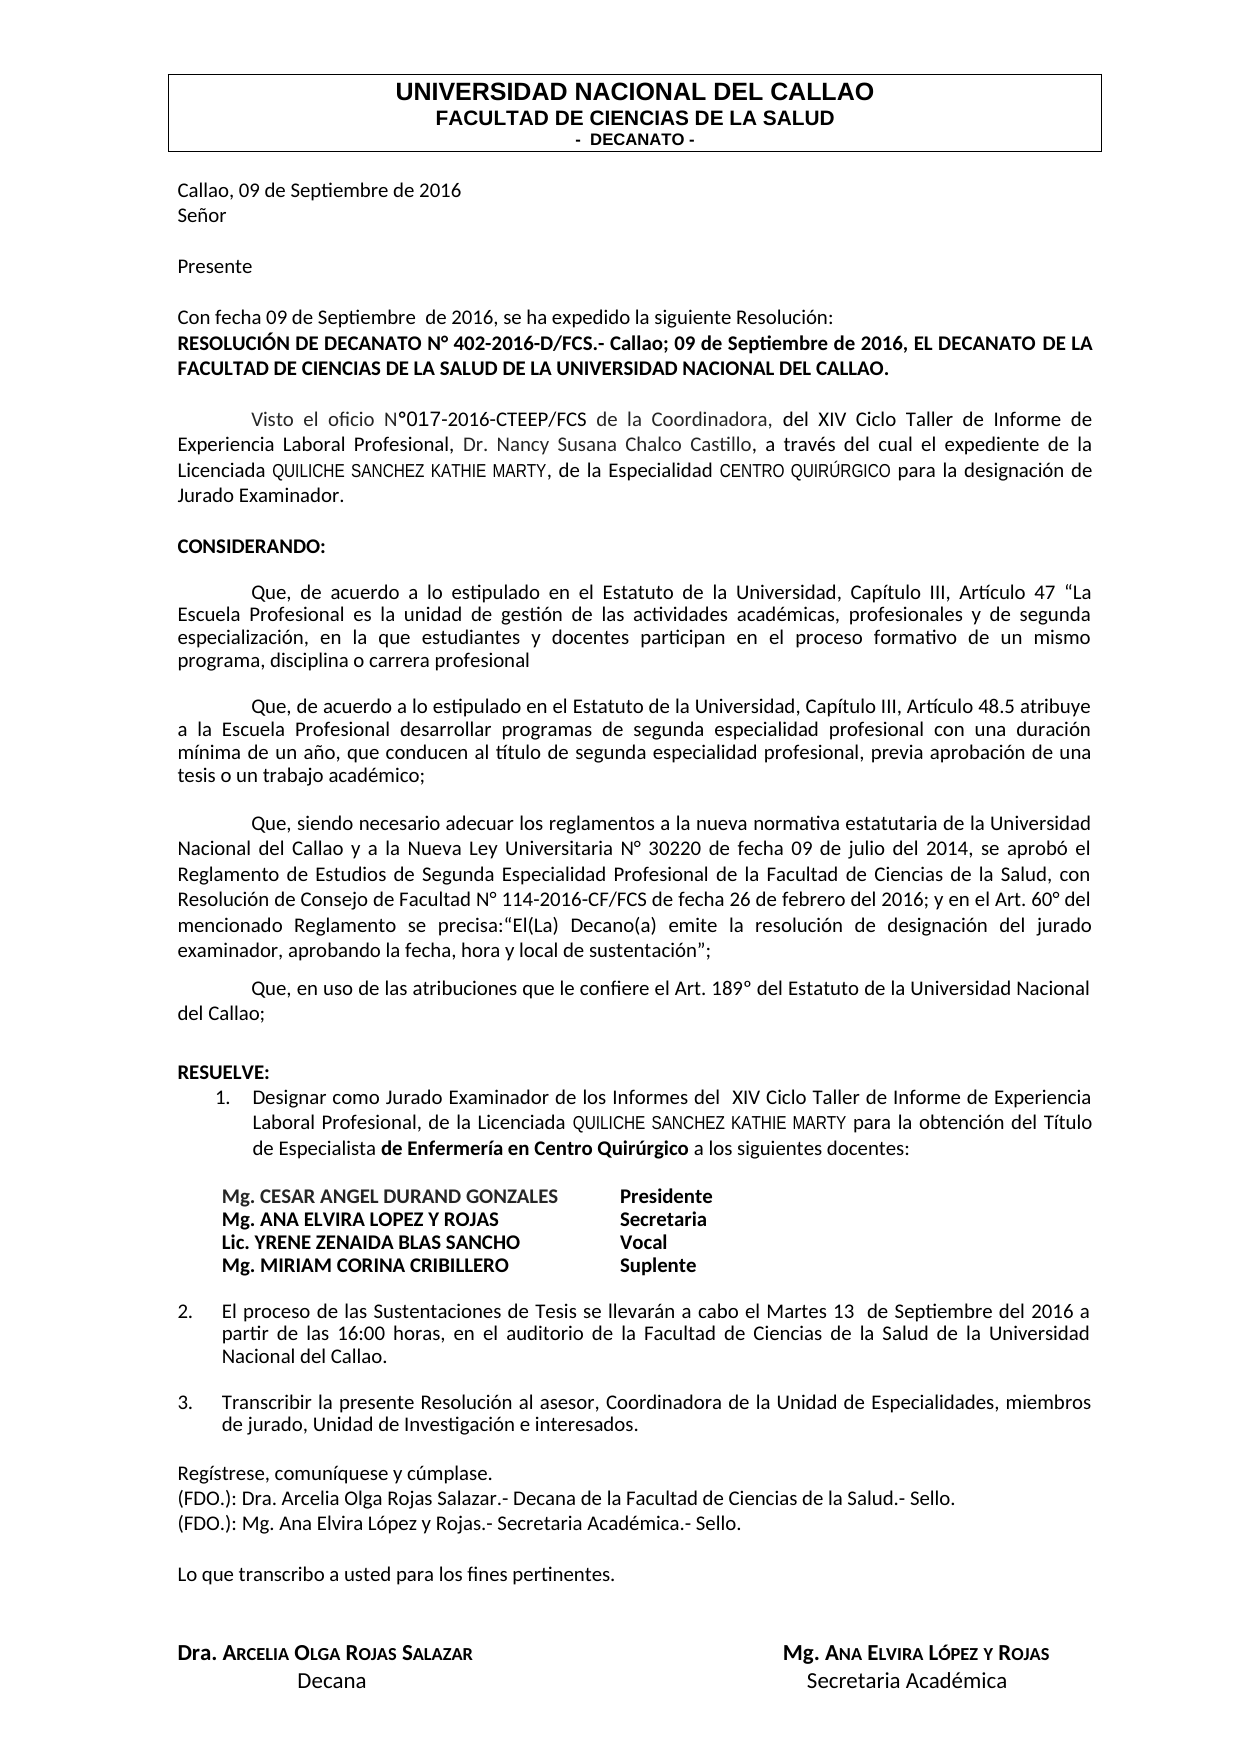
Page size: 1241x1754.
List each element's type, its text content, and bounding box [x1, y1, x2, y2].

text (FDO.): Dra. Arcelia Olga Rojas Salazar.- Decana de la Facultad de Ciencias de la Salud.- Sello. [177, 1485, 1093, 1511]
list Mg. CESAR ANGEL DURAND GONZALES Presidente [222, 1186, 1093, 1208]
text Que, de acuerdo a lo estipulado en el Estatuto de la Universidad, Capítulo III, Artículo 48.5 atribuye a la Escuela Profesional desarrollar programas de segunda especialidad profesional con una duración mínima de un año, que conducen al título de segunda especialidad profesional, previa aprobación de una tesis o un trabajo académico; [177, 696, 1093, 787]
text Que, siendo necesario adecuar los reglamentos a la nueva normativa estatutaria de la Universidad Nacional del Callao y a la Nueva Ley Universitaria N° 30220 de fecha 09 de julio del 2014, se aprobó el Reglamento de Estudios de Segunda Especialidad Profesional de la Facultad de Ciencias de la Salud, con Resolución de Consejo de Facultad N° 114-2016-CF/FCS de fecha 26 de febrero del 2016; y en el Art. 60° del mencionado Reglamento se precisa:“El(La) Decano(a) emite la resolución de designación del jurado examinador, aprobando la fecha, hora y local de sustentación”; [177, 810, 1093, 963]
text Que, de acuerdo a lo estipulado en el Estatuto de la Universidad, Capítulo III, Artículo 47 “La Escuela Profesional es la unidad de gestión de las actividades académicas, profesionales y de segunda especialización, en la que estudiantes y docentes participan en el proceso formativo de un mismo programa, disciplina o carrera profesional [177, 581, 1093, 673]
text Presente [177, 253, 1093, 279]
text Que, en uso de las atribuciones que le confiere el Art. 189º del Estatuto de la Universidad Nacional del Callao; [177, 975, 1093, 1026]
list Mg. MIRIAM CORINA CRIBILLERO Suplente [222, 1254, 1093, 1277]
text (FDO.): Mg. Ana Elvira López y Rojas.- Secretaria Académica.- Sello. [177, 1511, 1093, 1536]
text Con fecha 09 de Septiembre de 2016, se ha expedido la siguiente Resolución: [177, 304, 1093, 330]
text RESUELVE: [177, 1061, 1093, 1084]
text Decana Secretaria Académica [177, 1666, 1093, 1694]
text Señor [177, 203, 1093, 228]
list Designar como Jurado Examinador de los Informes del XIV Ciclo Taller de Informe de Experiencia Laboral Profesional, de la Licenciada QUILICHE SANCHEZ KATHIE MARTY para la obtención del Título de Especialista de Enfermería en Centro Quirúrgico a los siguientes docentes: [215, 1084, 1093, 1160]
list El proceso de las Sustentaciones de Tesis se llevarán a cabo el Martes 13 de Septiembre del 2016 a partir de las 16:00 horas, en el auditorio de la Facultad de Ciencias de la Salud de la Universidad Nacional del Callao. [177, 1300, 1093, 1368]
list Lic. YRENE ZENAIDA BLAS SANCHO Vocal [222, 1231, 1093, 1254]
text Lo que transcribo a usted para los fines pertinentes. [177, 1561, 1093, 1587]
list Transcribir la presente Resolución al asesor, Coordinadora de la Unidad de Especialidades, miembros de jurado, Unidad de Investigación e interesados. [177, 1391, 1093, 1437]
text Regístrese, comuníquese y cúmplase. [177, 1460, 1093, 1485]
text Callao, 09 de Septiembre de 2016 [177, 177, 1093, 203]
text Dra. Arcelia Olga Rojas Salazar Mg. Ana Elvira López y Rojas [177, 1638, 1093, 1666]
text Visto el oficio N°017-2016-CTEEP/FCS de la Coordinadora, del XIV Ciclo Taller de Informe de Experiencia Laboral Profesional, Dr. Nancy Susana Chalco Castillo, a través del cual el expediente de la Licenciada QUILICHE SANCHEZ KATHIE MARTY, de la Especialidad CENTRO QUIRÚRGICO para la designación de Jurado Examinador. [177, 406, 1093, 508]
list Mg. ANA ELVIRA LOPEZ Y ROJAS Secretaria [222, 1208, 1093, 1231]
text CONSIDERANDO: [177, 533, 1093, 558]
text RESOLUCIÓN DE DECANATO N° 402-2016-D/FCS.- Callao; 09 de Septiembre de 2016, EL DECANATO de LA FACULTAD DE CIENCIAS DE LA SALUD DE LA UNIVERSIDAD NACIONAL DEL CALLAO. [177, 330, 1093, 381]
